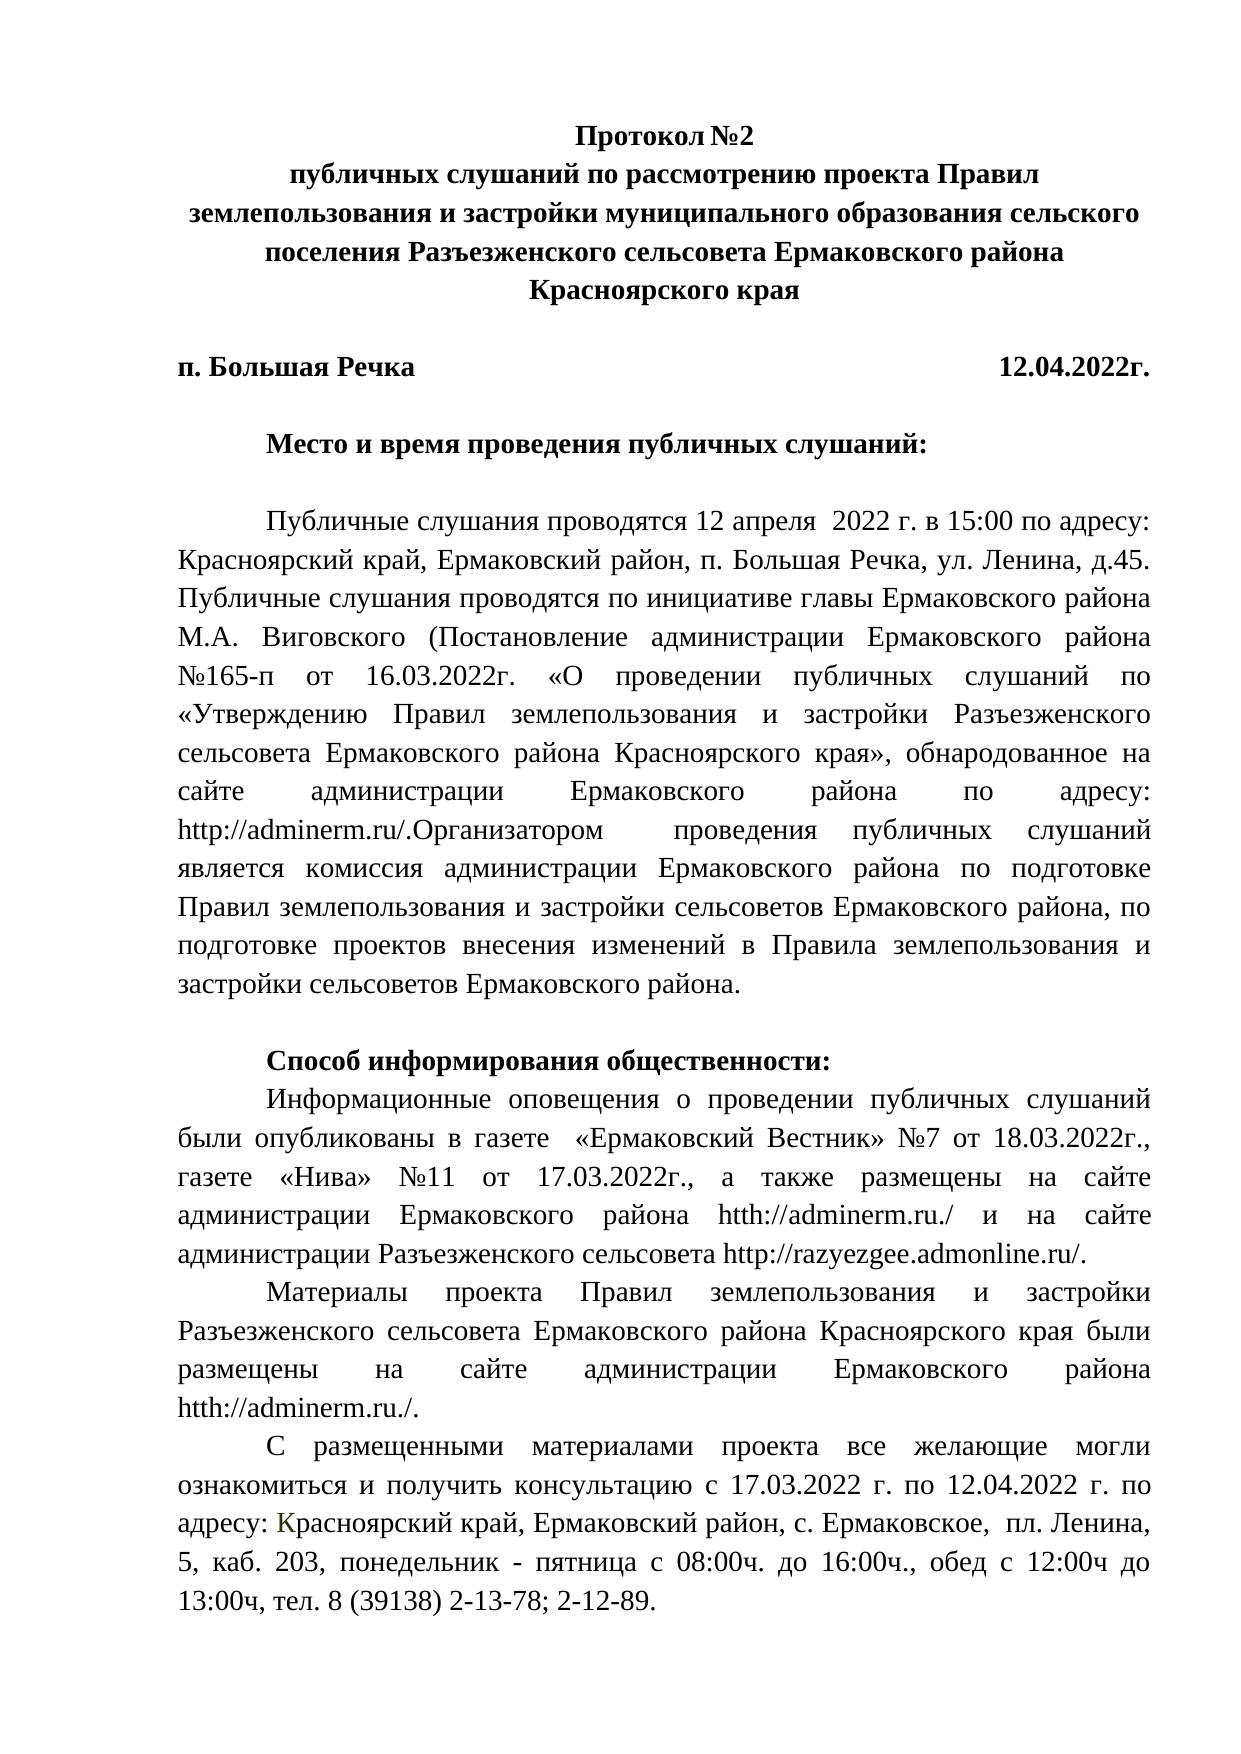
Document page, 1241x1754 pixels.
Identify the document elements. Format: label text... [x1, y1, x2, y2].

text Публичные слушания проводятся 12 апреля 2022 г. в 15:00 по адресу: Красноярский край, Ермаковский район, п. Большая Речка, ул. Ленина, д.45. Публичные слушания проводятся по инициативе главы Ермаковского района М.А. Виговского (Постановление администрации Ермаковского района №165-п от 16.03.2022г. «О проведении публичных слушаний по «Утверждению Правил землепользования и застройки Разъезженского сельсовета Ермаковского района Красноярского края», обнародованное на сайте администрации Ермаковского района по адресу: http://adminerm.ru/.Организатором проведения публичных слушаний является комиссия администрации Ермаковского района по подготовке Правил землепользования и застройки сельсоветов Ермаковского района, по подготовке проектов внесения изменений в Правила землепользования и застройки сельсоветов Ермаковского района. [177, 503, 1152, 999]
text публичных слушаний по рассмотрению проекта Правил [177, 157, 1152, 190]
text Информационные оповещения о проведении публичных слушаний были опубликованы в газете «Ермаковский Вестник» №7 от 18.03.2022г., газете «Нива» №11 от 17.03.2022г., а также размещены на сайте администрации Ермаковского района htth://adminerm.ru./ и на сайте администрации Разъезженского сельсовета http://razyezgee.admonline.ru/. [177, 1082, 1152, 1269]
text Протокол №2 [177, 118, 1152, 152]
text Способ информирования общественности: [177, 1043, 1152, 1077]
text Место и время проведения публичных слушаний: [177, 426, 1152, 460]
text п. Большая Речка 12.04.2022г. [177, 349, 1152, 383]
text Материалы проекта Правил землепользования и застройки Разъезженского сельсовета Ермаковского района Красноярского края были размещены на сайте администрации Ермаковского района htth://adminerm.ru./. [177, 1274, 1152, 1423]
text С размещенными материалами проекта все желающие могли ознакомиться и получить консультацию с 17.03.2022 г. по 12.04.2022 г. по адресу: Красноярский край, Ермаковский район, с. Ермаковское, пл. Ленина, 5, каб. 203, понедельник - пятница с 08:00ч. до 16:00ч., обед с 12:00ч до 13:00ч, тел. 8 (39138) 2-13-78; 2-12-89. [177, 1428, 1152, 1616]
text землепользования и застройки муниципального образования сельского поселения Разъезженского сельсовета Ермаковского района Красноярского края [177, 195, 1152, 306]
